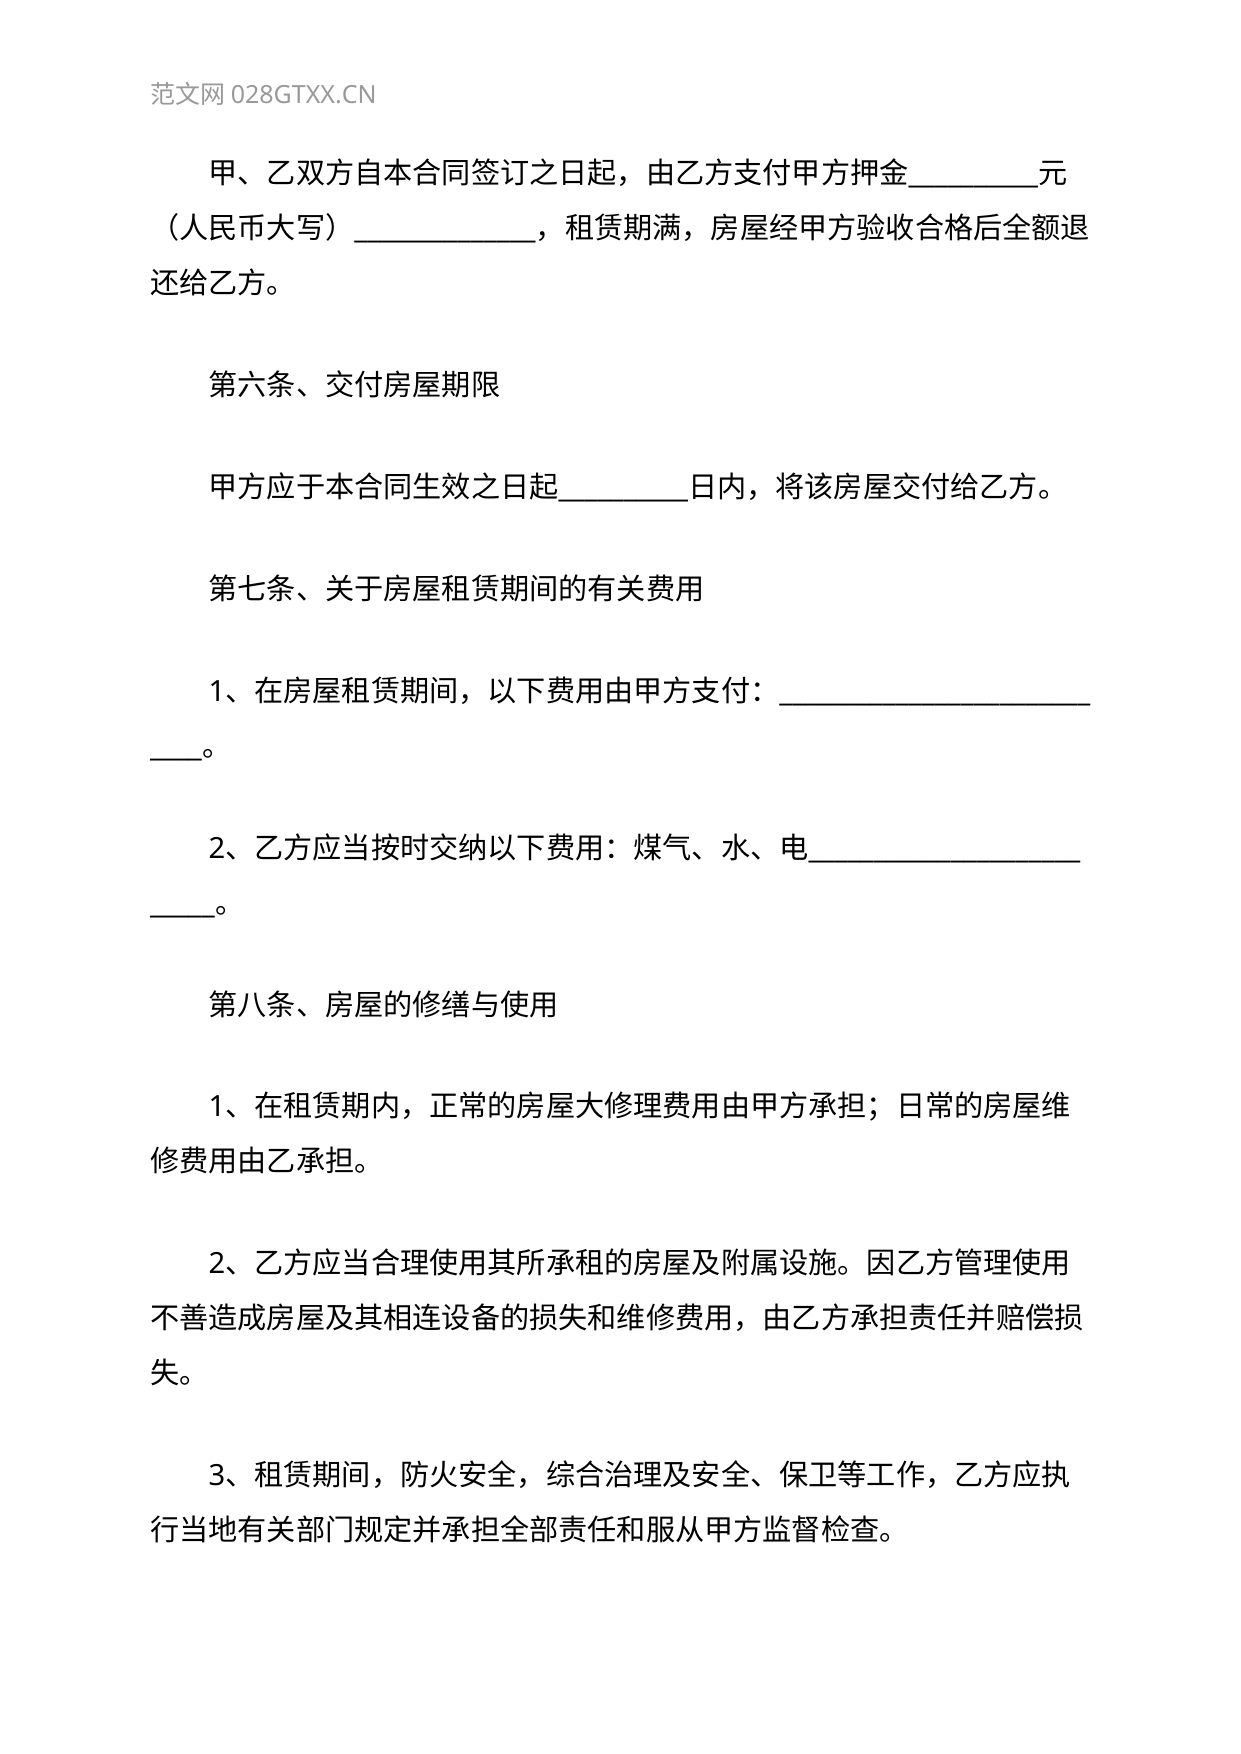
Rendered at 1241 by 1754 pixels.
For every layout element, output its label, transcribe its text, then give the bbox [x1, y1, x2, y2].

text 3、租赁期间，防火安全，综合治理及安全、保卫等工作，乙方应执行当地有关部门规定并承担全部责任和服从甲方监督检查。 [150, 1451, 1090, 1549]
text 1、在租赁期内，正常的房屋大修理费用由甲方承担；日常的房屋维修费用由乙承担。 [150, 1083, 1090, 1180]
text 第八条、房屋的修缮与使用 [150, 981, 1090, 1023]
text 2、乙方应当按时交纳以下费用：煤气、水、电__________________________。 [150, 824, 1090, 922]
text 1、在房屋租赁期间，以下费用由甲方支付：____________________________。 [150, 667, 1090, 765]
text 第七条、关于房屋租赁期间的有关费用 [150, 566, 1090, 608]
text 甲方应于本合同生效之日起__________日内，将该房屋交付给乙方。 [150, 463, 1090, 506]
text 2、乙方应当合理使用其所承租的房屋及附属设施。因乙方管理使用不善造成房屋及其相连设备的损失和维修费用，由乙方承担责任并赔偿损失。 [150, 1240, 1090, 1392]
text 第六条、交付房屋期限 [150, 362, 1090, 404]
text 甲、乙双方自本合同签订之日起，由乙方支付甲方押金__________元（人民币大写）______________，租赁期满，房屋经甲方验收合格后全额退还给乙方。 [150, 150, 1090, 302]
